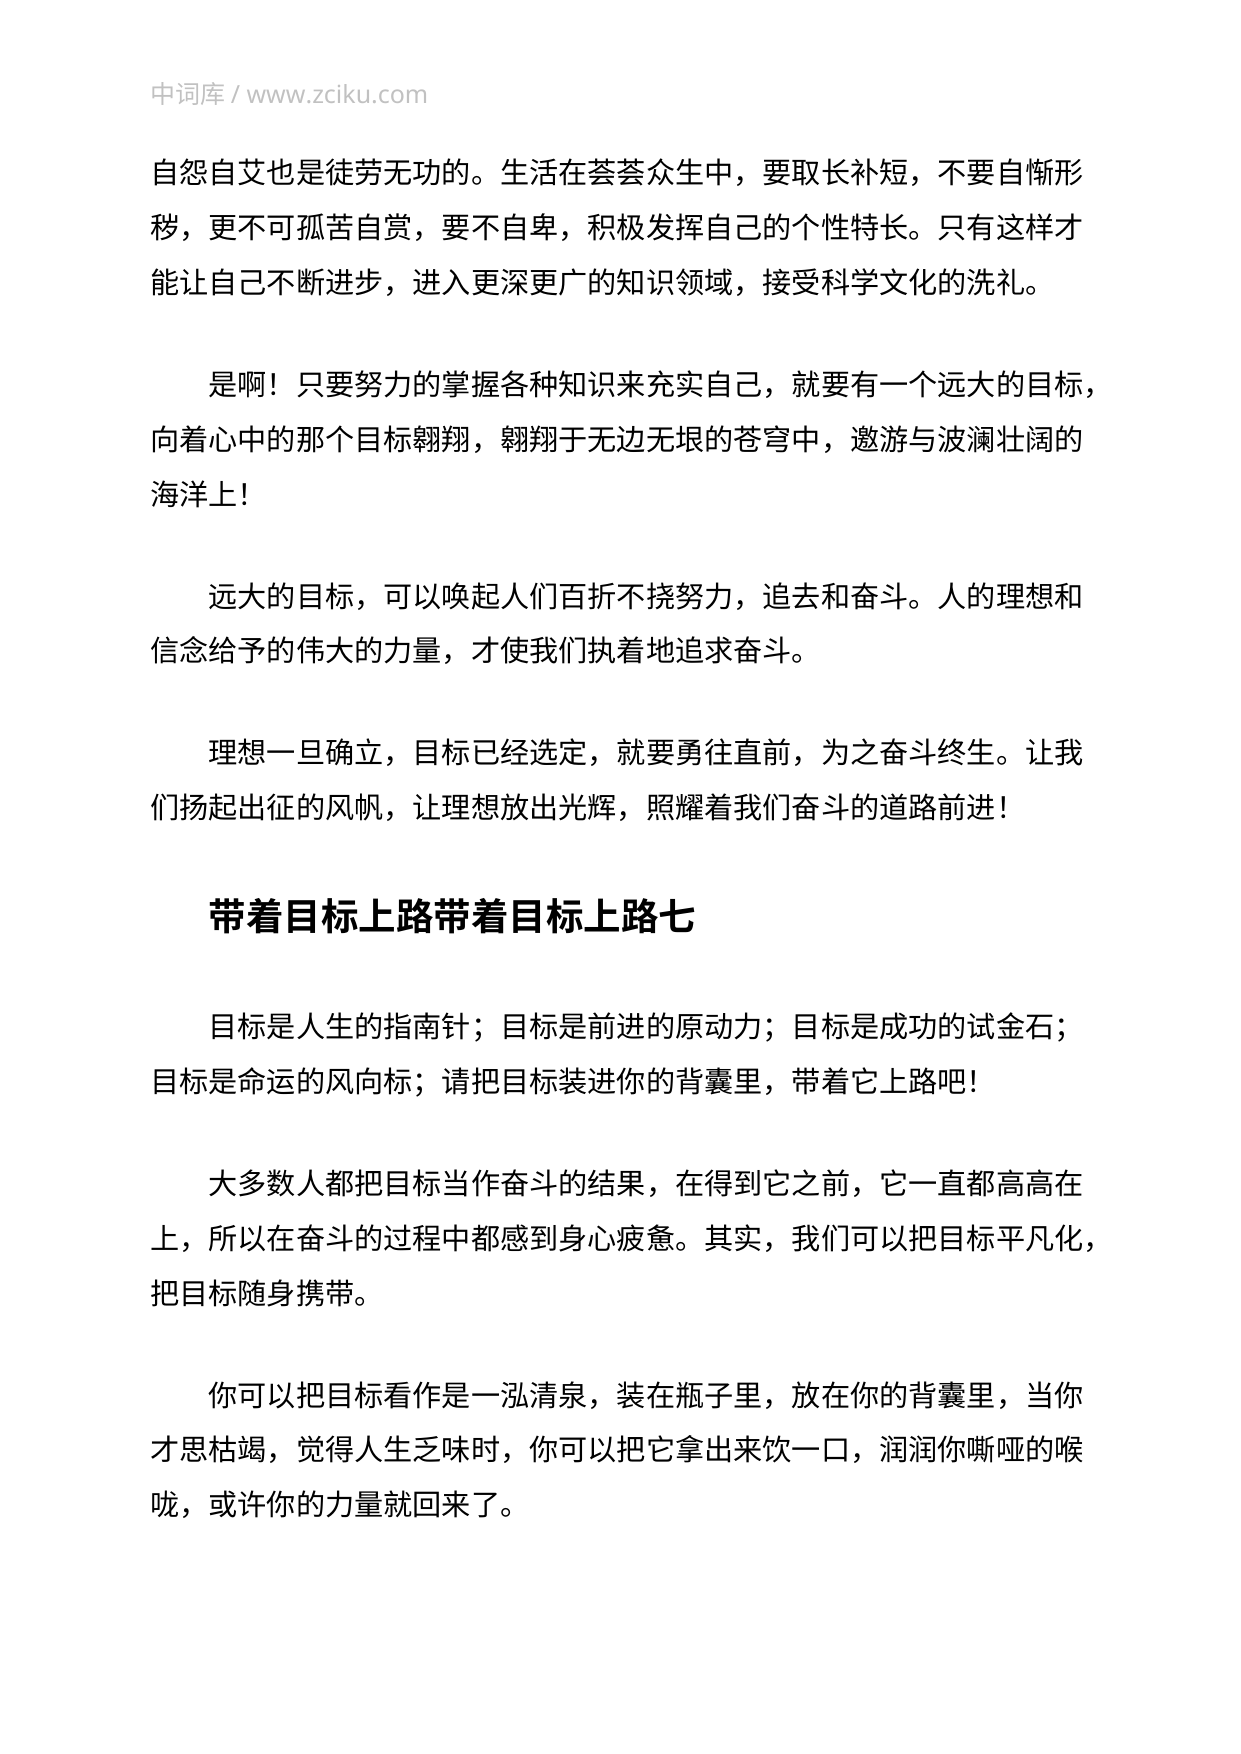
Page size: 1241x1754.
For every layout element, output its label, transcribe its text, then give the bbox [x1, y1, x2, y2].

text 大多数人都把目标当作奋斗的结果，在得到它之前，它一直都高高在上，所以在奋斗的过程中都感到身心疲惫。其实，我们可以把目标平凡化，把目标随身携带。 [150, 1161, 1090, 1313]
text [150, 150, 1090, 302]
text 目标是人生的指南针；目标是前进的原动力；目标是成功的试金石；目标是命运的风向标；请把目标装进你的背囊里，带着它上路吧！ [150, 1004, 1090, 1101]
text 是啊！只要努力的掌握各种知识来充实自己，就要有一个远大的目标，向着心中的那个目标翱翔，翱翔于无边无垠的苍穹中，邀游与波澜壮阔的海洋上！ [150, 362, 1090, 514]
text 理想一旦确立，目标已经选定，就要勇往直前，为之奋斗终生。让我们扬起出征的风帆，让理想放出光辉，照耀着我们奋斗的道路前进！ [150, 730, 1090, 827]
text 带着目标上路带着目标上路七 [150, 886, 1090, 941]
text 远大的目标，可以唤起人们百折不挠努力，追去和奋斗。人的理想和信念给予的伟大的力量，才使我们执着地追求奋斗。 [150, 573, 1090, 670]
text 你可以把目标看作是一泓清泉，装在瓶子里，放在你的背囊里，当你才思枯竭，觉得人生乏味时，你可以把它拿出来饮一口，润润你嘶哑的喉咙，或许你的力量就回来了。 [150, 1372, 1090, 1524]
